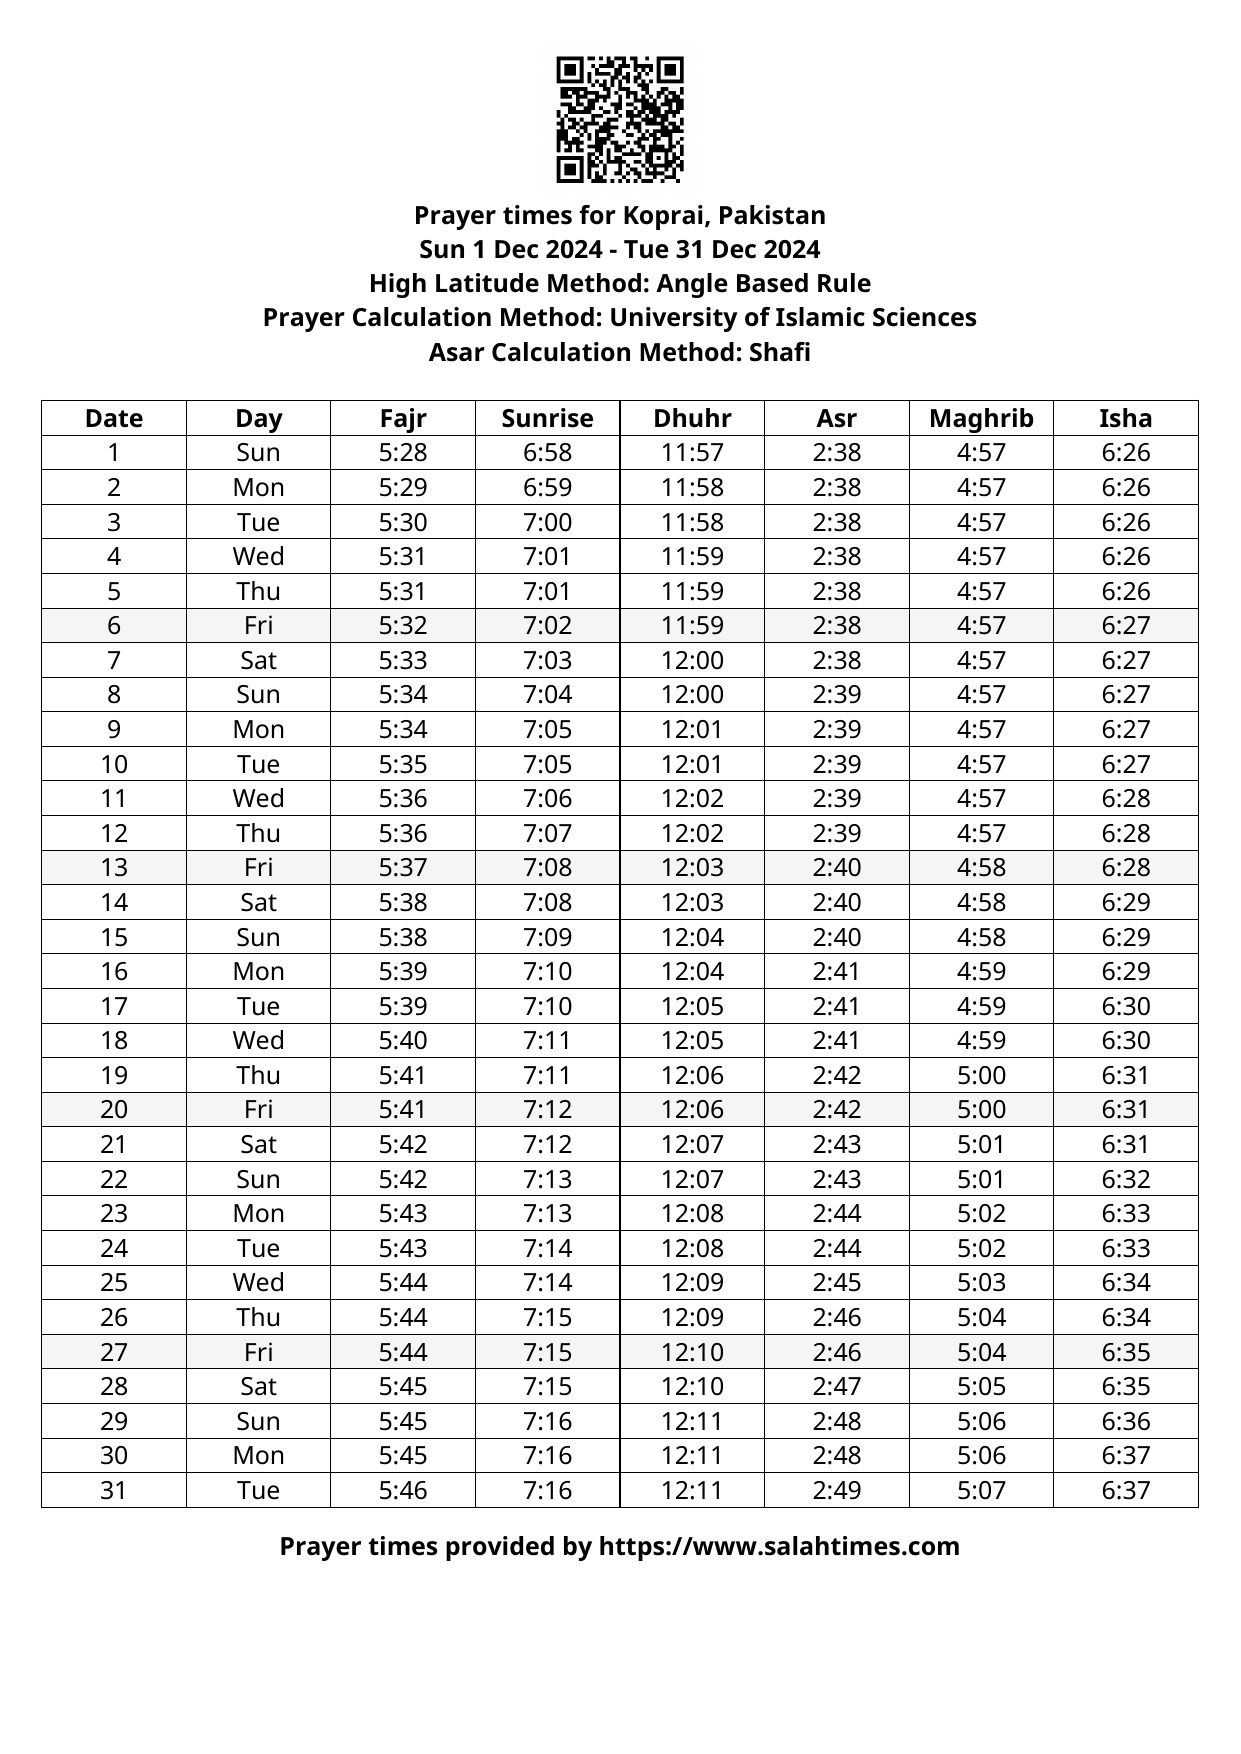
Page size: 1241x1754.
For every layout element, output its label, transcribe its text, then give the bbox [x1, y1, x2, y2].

table_cell 5:46 [331, 1473, 475, 1507]
table_cell 5:43 [331, 1196, 475, 1230]
table_cell 5:00 [910, 1093, 1053, 1126]
table_cell 4:57 [910, 747, 1053, 780]
table_cell 12:09 [621, 1266, 764, 1299]
table_cell 12:03 [621, 885, 764, 919]
table_cell 6:27 [1054, 643, 1198, 677]
table_cell 12:01 [621, 747, 764, 780]
table_cell 25 [42, 1266, 186, 1299]
table_cell 5:01 [910, 1162, 1053, 1195]
table_cell 5:02 [910, 1196, 1053, 1230]
table_cell 2:42 [765, 1058, 909, 1092]
table_cell 6:33 [1054, 1196, 1198, 1230]
table_cell 22 [42, 1162, 186, 1195]
table_cell 5:41 [331, 1058, 475, 1092]
table_cell 12:04 [621, 920, 764, 953]
table_cell 2:38 [765, 539, 909, 573]
table_cell Sun [187, 436, 330, 469]
table_cell 7:15 [476, 1369, 619, 1403]
table_cell 5:03 [910, 1266, 1053, 1299]
table_cell 8 [42, 678, 186, 711]
table_cell 9 [42, 712, 186, 746]
table_cell 12:06 [621, 1093, 764, 1126]
table_cell 7:08 [476, 885, 619, 919]
table_cell 14 [42, 885, 186, 919]
table_header Date [42, 401, 186, 434]
table_cell 7:05 [476, 747, 619, 780]
table_cell 5:43 [331, 1231, 475, 1264]
table_cell Sun [187, 1162, 330, 1195]
table_cell 6:27 [1054, 678, 1198, 711]
table_cell 31 [42, 1473, 186, 1507]
text Asar Calculation Method: Shafi [42, 334, 1198, 368]
table_cell Wed [187, 781, 330, 815]
picture [542, 41, 699, 198]
table_cell Mon [187, 954, 330, 988]
table_cell 19 [42, 1058, 186, 1092]
table_cell 30 [42, 1439, 186, 1472]
table_cell 2:49 [765, 1473, 909, 1507]
table_cell 6:34 [1054, 1300, 1198, 1334]
table_cell 4:58 [910, 885, 1053, 919]
table_cell 4 [42, 539, 186, 573]
table_cell 6:31 [1054, 1058, 1198, 1092]
table_cell Tue [187, 989, 330, 1022]
table_cell 11:58 [621, 505, 764, 538]
table_cell 2:38 [765, 470, 909, 504]
table_cell 7:05 [476, 712, 619, 746]
table_cell 6:28 [1054, 781, 1198, 815]
table_cell 7:16 [476, 1404, 619, 1437]
table_cell 12:02 [621, 781, 764, 815]
table_cell 6:27 [1054, 609, 1198, 642]
table_cell 7:13 [476, 1162, 619, 1195]
table_cell 6:34 [1054, 1266, 1198, 1299]
table_cell 2:39 [765, 747, 909, 780]
table_cell 2:46 [765, 1335, 909, 1368]
table_cell 2:39 [765, 712, 909, 746]
table_cell 6:58 [476, 436, 619, 469]
table_cell 7:14 [476, 1266, 619, 1299]
table_cell 7:08 [476, 851, 619, 884]
table_cell 6:37 [1054, 1473, 1198, 1507]
table_cell 6:36 [1054, 1404, 1198, 1437]
table_cell 2:48 [765, 1404, 909, 1437]
table_header Fajr [331, 401, 475, 434]
table_cell 6:30 [1054, 989, 1198, 1022]
table_cell 2:38 [765, 574, 909, 607]
table_cell Wed [187, 539, 330, 573]
table_cell Wed [187, 1024, 330, 1057]
table_cell 5:30 [331, 505, 475, 538]
table_cell 6:29 [1054, 954, 1198, 988]
table_cell 27 [42, 1335, 186, 1368]
table_cell 7:07 [476, 816, 619, 849]
table_cell 2 [42, 470, 186, 504]
table_cell 6:27 [1054, 712, 1198, 746]
table_cell 2:39 [765, 678, 909, 711]
table_cell 12:05 [621, 1024, 764, 1057]
table_cell 12:10 [621, 1369, 764, 1403]
table_cell 5:28 [331, 436, 475, 469]
table_cell 26 [42, 1300, 186, 1334]
table_cell 12:03 [621, 851, 764, 884]
table_cell 7:06 [476, 781, 619, 815]
table_cell 12:00 [621, 643, 764, 677]
table_cell 6:26 [1054, 574, 1198, 607]
table_cell 2:40 [765, 851, 909, 884]
table_cell Thu [187, 1300, 330, 1334]
table_cell 2:43 [765, 1127, 909, 1161]
table_cell 2:42 [765, 1093, 909, 1126]
table_cell 4:57 [910, 781, 1053, 815]
table_cell 5:31 [331, 574, 475, 607]
table_cell 12:06 [621, 1058, 764, 1092]
table_cell 6:26 [1054, 436, 1198, 469]
table_cell Sun [187, 678, 330, 711]
table_cell 5:42 [331, 1162, 475, 1195]
table_cell 21 [42, 1127, 186, 1161]
table_cell 7:14 [476, 1231, 619, 1264]
table_cell 7:00 [476, 505, 619, 538]
table_cell 7:12 [476, 1093, 619, 1126]
table_cell 6:31 [1054, 1127, 1198, 1161]
table_cell 7 [42, 643, 186, 677]
table_header Asr [765, 401, 909, 434]
table_cell 12:07 [621, 1162, 764, 1195]
table_cell 7:15 [476, 1300, 619, 1334]
table_cell Sun [187, 920, 330, 953]
table_cell Thu [187, 816, 330, 849]
table_cell 12:08 [621, 1196, 764, 1230]
table_cell 12:10 [621, 1335, 764, 1368]
table_cell 15 [42, 920, 186, 953]
table_cell 5:32 [331, 609, 475, 642]
table_header Day [187, 401, 330, 434]
table_cell 5:41 [331, 1093, 475, 1126]
table_cell 7:12 [476, 1127, 619, 1161]
table_cell 6:37 [1054, 1439, 1198, 1472]
table_cell 5:39 [331, 989, 475, 1022]
table_cell 12:04 [621, 954, 764, 988]
table_cell 5:45 [331, 1404, 475, 1437]
table_cell 11:58 [621, 470, 764, 504]
table_cell 6:33 [1054, 1231, 1198, 1264]
table_cell Mon [187, 1439, 330, 1472]
table_cell Sat [187, 1369, 330, 1403]
table_cell 6 [42, 609, 186, 642]
table_cell 5:00 [910, 1058, 1053, 1092]
table_cell 4:57 [910, 436, 1053, 469]
table_cell 4:57 [910, 574, 1053, 607]
table_header Sunrise [476, 401, 619, 434]
table_cell 7:01 [476, 539, 619, 573]
table_cell Fri [187, 1093, 330, 1126]
table_cell 7:10 [476, 989, 619, 1022]
table_cell Sat [187, 643, 330, 677]
table_cell 5:01 [910, 1127, 1053, 1161]
table_cell 5:36 [331, 781, 475, 815]
table_cell 5:38 [331, 920, 475, 953]
table_cell Fri [187, 851, 330, 884]
table_cell 4:57 [910, 712, 1053, 746]
table_cell 4:59 [910, 1024, 1053, 1057]
table_cell 5:34 [331, 678, 475, 711]
table_cell 6:59 [476, 470, 619, 504]
table_cell 7:16 [476, 1439, 619, 1472]
text High Latitude Method: Angle Based Rule [42, 266, 1198, 300]
table_cell 16 [42, 954, 186, 988]
table_cell 5:06 [910, 1404, 1053, 1437]
table_cell 4:57 [910, 505, 1053, 538]
table_cell 2:40 [765, 920, 909, 953]
table_cell 2:41 [765, 989, 909, 1022]
table_cell 5:35 [331, 747, 475, 780]
table_cell 6:35 [1054, 1369, 1198, 1403]
table_cell 11:57 [621, 436, 764, 469]
table_cell 4:59 [910, 954, 1053, 988]
table_cell 2:43 [765, 1162, 909, 1195]
table_cell 2:44 [765, 1231, 909, 1264]
table_cell Sat [187, 1127, 330, 1161]
table_cell 2:41 [765, 954, 909, 988]
table_cell 5:44 [331, 1335, 475, 1368]
table_cell 2:38 [765, 505, 909, 538]
table_cell 12:02 [621, 816, 764, 849]
table_cell 2:44 [765, 1196, 909, 1230]
table_cell 13 [42, 851, 186, 884]
table_cell 4:57 [910, 643, 1053, 677]
table_cell 5:33 [331, 643, 475, 677]
table_cell 2:38 [765, 436, 909, 469]
table_cell 1 [42, 436, 186, 469]
table_cell 7:09 [476, 920, 619, 953]
table_cell 5:37 [331, 851, 475, 884]
table_cell 24 [42, 1231, 186, 1264]
table_cell 2:38 [765, 643, 909, 677]
table_cell 11:59 [621, 609, 764, 642]
table_header Isha [1054, 401, 1198, 434]
table_cell 5:29 [331, 470, 475, 504]
table_cell 12:09 [621, 1300, 764, 1334]
table_cell Fri [187, 609, 330, 642]
table_cell 4:58 [910, 851, 1053, 884]
table_cell 7:01 [476, 574, 619, 607]
table_cell 5:36 [331, 816, 475, 849]
table_cell 2:46 [765, 1300, 909, 1334]
table_cell 2:38 [765, 609, 909, 642]
table_cell 2:47 [765, 1369, 909, 1403]
table_cell 17 [42, 989, 186, 1022]
table_cell 6:26 [1054, 505, 1198, 538]
table_cell 6:27 [1054, 747, 1198, 780]
table_cell 5:44 [331, 1300, 475, 1334]
table_cell Thu [187, 1058, 330, 1092]
table_cell 12:01 [621, 712, 764, 746]
table_cell 7:03 [476, 643, 619, 677]
table_cell 4:59 [910, 989, 1053, 1022]
table_cell Thu [187, 574, 330, 607]
table_cell 11:59 [621, 574, 764, 607]
table_cell 12 [42, 816, 186, 849]
table_cell 3 [42, 505, 186, 538]
table_cell 5:45 [331, 1369, 475, 1403]
table_cell 5:02 [910, 1231, 1053, 1264]
table_header Dhuhr [621, 401, 764, 434]
table_cell 20 [42, 1093, 186, 1126]
table_cell 7:11 [476, 1058, 619, 1092]
table_cell 5:34 [331, 712, 475, 746]
table_cell 4:57 [910, 470, 1053, 504]
table_cell 2:41 [765, 1024, 909, 1057]
table_cell 5:04 [910, 1335, 1053, 1368]
table_cell 6:35 [1054, 1335, 1198, 1368]
table_cell 7:10 [476, 954, 619, 988]
table_cell 5 [42, 574, 186, 607]
table_cell 6:28 [1054, 851, 1198, 884]
table_cell 4:57 [910, 539, 1053, 573]
table_cell 5:45 [331, 1439, 475, 1472]
table_cell 7:13 [476, 1196, 619, 1230]
table_header Maghrib [910, 401, 1053, 434]
table_cell Sun [187, 1404, 330, 1437]
table_cell 6:32 [1054, 1162, 1198, 1195]
table_cell Mon [187, 712, 330, 746]
table_cell 29 [42, 1404, 186, 1437]
table_cell 6:30 [1054, 1024, 1198, 1057]
table_cell 5:38 [331, 885, 475, 919]
table_cell 11:59 [621, 539, 764, 573]
table_cell 18 [42, 1024, 186, 1057]
table_cell 12:05 [621, 989, 764, 1022]
table_cell Mon [187, 470, 330, 504]
table_cell Mon [187, 1196, 330, 1230]
table_cell 6:26 [1054, 539, 1198, 573]
table_cell 5:40 [331, 1024, 475, 1057]
table_cell 7:04 [476, 678, 619, 711]
table_cell 28 [42, 1369, 186, 1403]
table_cell 12:00 [621, 678, 764, 711]
text Prayer Calculation Method: University of Islamic Sciences [42, 300, 1198, 334]
table_cell 2:48 [765, 1439, 909, 1472]
table_cell 12:08 [621, 1231, 764, 1264]
table_cell 5:04 [910, 1300, 1053, 1334]
table_cell Tue [187, 505, 330, 538]
table_cell 6:29 [1054, 885, 1198, 919]
table_cell 5:07 [910, 1473, 1053, 1507]
table_cell 7:15 [476, 1335, 619, 1368]
table_cell 23 [42, 1196, 186, 1230]
table_cell 4:58 [910, 920, 1053, 953]
table_cell 12:11 [621, 1439, 764, 1472]
table_cell 2:40 [765, 885, 909, 919]
table_cell 7:16 [476, 1473, 619, 1507]
table_cell 5:06 [910, 1439, 1053, 1472]
table_cell Tue [187, 1473, 330, 1507]
text Sun 1 Dec 2024 - Tue 31 Dec 2024 [42, 232, 1198, 266]
table_cell 7:11 [476, 1024, 619, 1057]
table_cell 5:05 [910, 1369, 1053, 1403]
table_cell 4:57 [910, 609, 1053, 642]
table_cell 2:39 [765, 816, 909, 849]
table_cell 6:31 [1054, 1093, 1198, 1126]
table_cell 5:44 [331, 1266, 475, 1299]
table_cell 5:39 [331, 954, 475, 988]
table_cell 2:45 [765, 1266, 909, 1299]
table_cell 5:31 [331, 539, 475, 573]
table_cell 6:29 [1054, 920, 1198, 953]
table_cell Tue [187, 1231, 330, 1264]
table_cell 6:28 [1054, 816, 1198, 849]
table_cell 5:42 [331, 1127, 475, 1161]
text Prayer times provided by https://www.salahtimes.com [42, 1528, 1198, 1563]
text Prayer times for Koprai, Pakistan [42, 198, 1198, 232]
table_cell 7:02 [476, 609, 619, 642]
table_cell Sat [187, 885, 330, 919]
table_cell 4:57 [910, 816, 1053, 849]
table_cell 11 [42, 781, 186, 815]
table_cell 4:57 [910, 678, 1053, 711]
table_cell 6:26 [1054, 470, 1198, 504]
table_cell Tue [187, 747, 330, 780]
table_cell 12:07 [621, 1127, 764, 1161]
table_cell 12:11 [621, 1473, 764, 1507]
table_cell Wed [187, 1266, 330, 1299]
table_cell 10 [42, 747, 186, 780]
table_cell 12:11 [621, 1404, 764, 1437]
table_cell 2:39 [765, 781, 909, 815]
table_cell Fri [187, 1335, 330, 1368]
